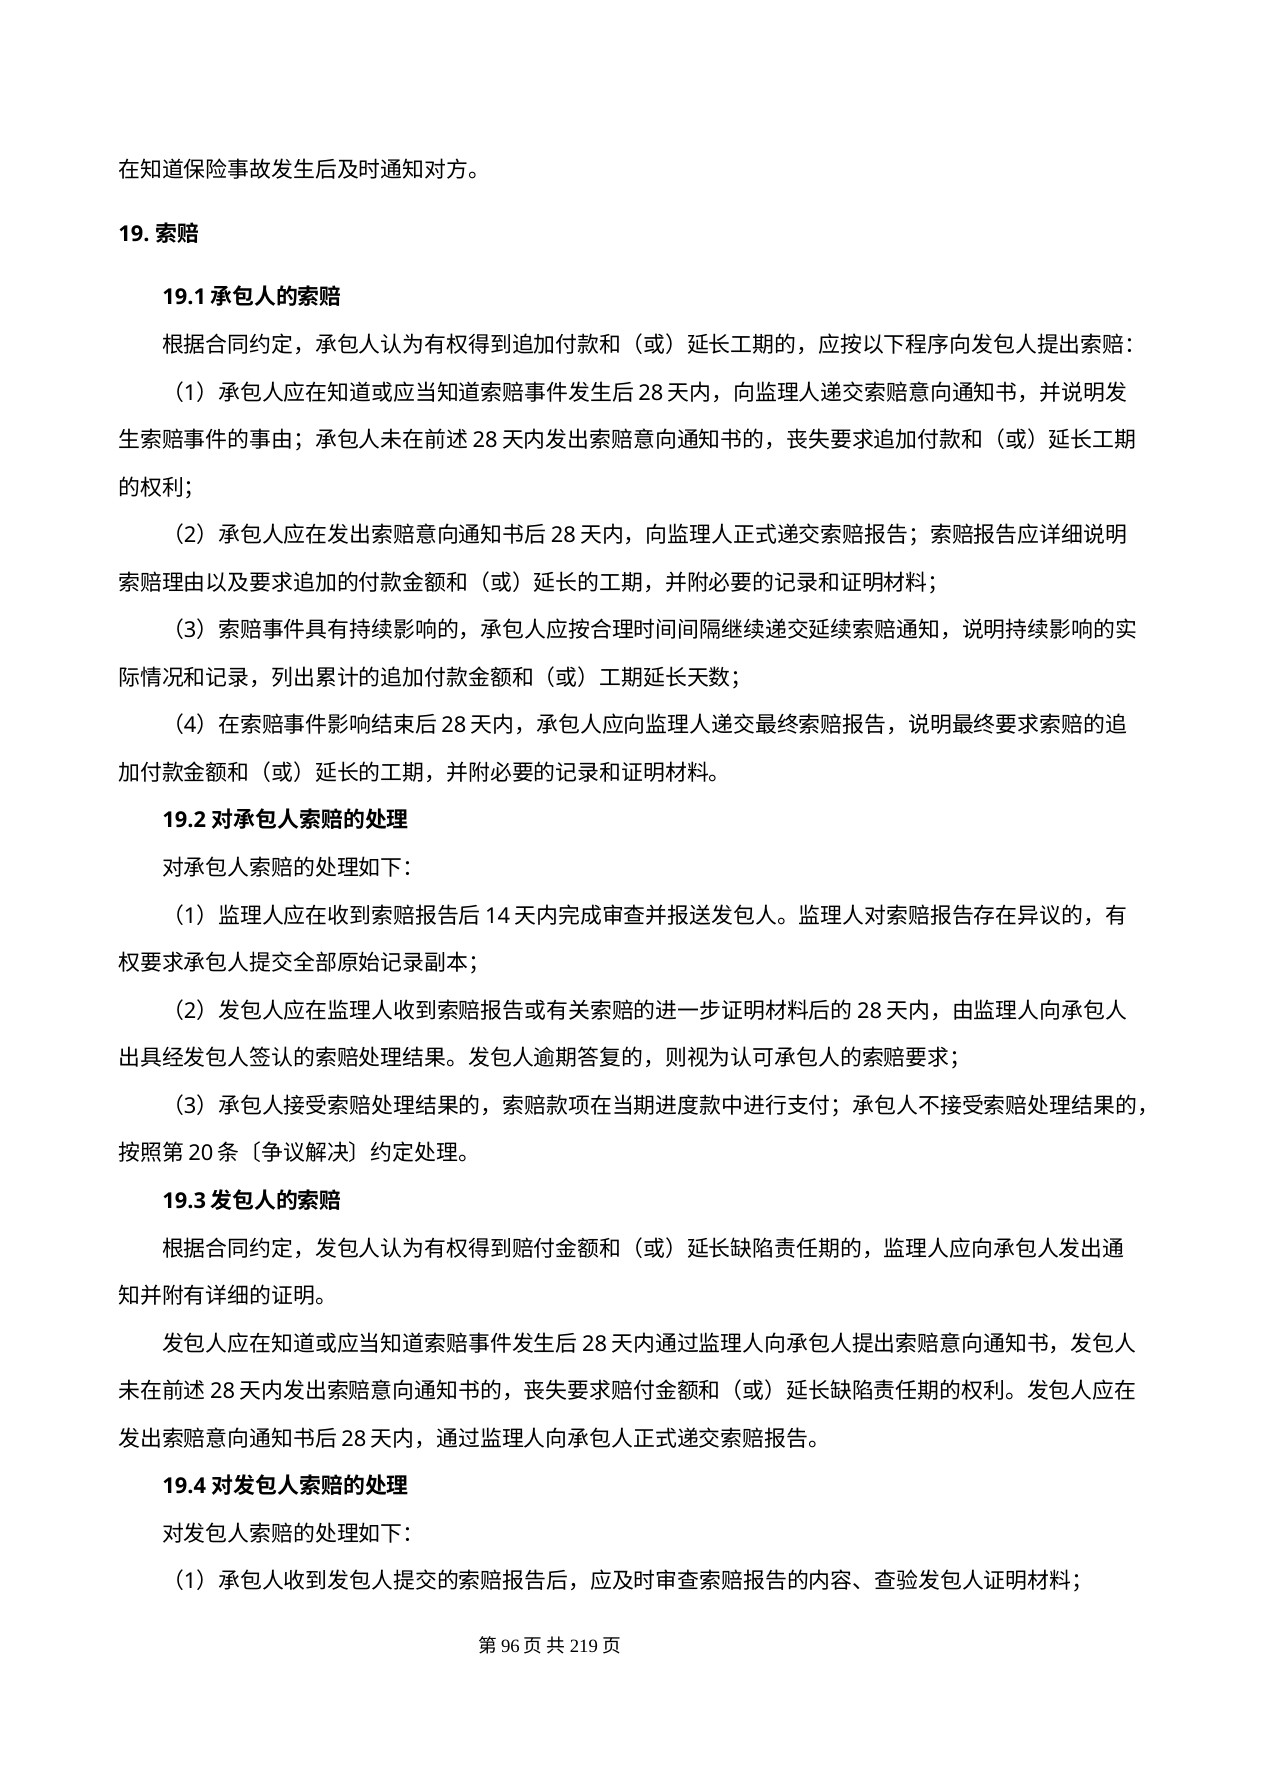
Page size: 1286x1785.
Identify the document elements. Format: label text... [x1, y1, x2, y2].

text 根据合同约定，承包人认为有权得到追加付款和（或）延长工期的，应按以下程序向发包人提出索赔： [118, 327, 1138, 359]
text （1）监理人应在收到索赔报告后14天内完成审查并报送发包人。监理人对索赔报告存在异议的，有权要求承包人提交全部原始记录副本； [118, 898, 1138, 977]
text （3）承包人接受索赔处理结果的，索赔款项在当期进度款中进行支付；承包人不接受索赔处理结果的，按照第20条〔争议解决〕约定处理。 [118, 1088, 1138, 1167]
subtitle 19.2 对承包人索赔的处理 [118, 802, 1138, 834]
subtitle 19. 索赔 [118, 216, 1138, 247]
text 发包人应在知道或应当知道索赔事件发生后28天内通过监理人向承包人提出索赔意向通知书，发包人未在前述28天内发出索赔意向通知书的，丧失要求赔付金额和（或）延长缺陷责任期的权利。发包人应在发出索赔意向通知书后28天内，通过监理人向承包人正式递交索赔报告。 [118, 1326, 1138, 1453]
text 对承包人索赔的处理如下： [118, 850, 1138, 882]
text 保险事故发生时，投保人应按照保险合同规定的条件和期限及时向保险人报告。发包人和承包人应当在知道保险事故发生后及时通知对方。 [118, 152, 1138, 183]
subtitle 19.4 对发包人索赔的处理 [118, 1468, 1138, 1500]
text （2）发包人应在监理人收到索赔报告或有关索赔的进一步证明材料后的28天内，由监理人向承包人出具经发包人签认的索赔处理结果。发包人逾期答复的，则视为认可承包人的索赔要求； [118, 993, 1138, 1072]
text （3）索赔事件具有持续影响的，承包人应按合理时间间隔继续递交延续索赔通知，说明持续影响的实际情况和记录，列出累计的追加付款金额和（或）工期延长天数； [118, 612, 1138, 692]
subtitle 19.1承包人的索赔 [118, 279, 1138, 311]
text 根据合同约定，发包人认为有权得到赔付金额和（或）延长缺陷责任期的，监理人应向承包人发出通知并附有详细的证明。 [118, 1231, 1138, 1310]
subtitle 19.3发包人的索赔 [118, 1183, 1138, 1215]
text （4）在索赔事件影响结束后28天内，承包人应向监理人递交最终索赔报告，说明最终要求索赔的追加付款金额和（或）延长的工期，并附必要的记录和证明材料。 [118, 707, 1138, 787]
text （1）承包人收到发包人提交的索赔报告后，应及时审查索赔报告的内容、查验发包人证明材料； [118, 1563, 1138, 1595]
text （2）承包人应在发出索赔意向通知书后28天内，向监理人正式递交索赔报告；索赔报告应详细说明索赔理由以及要求追加的付款金额和（或）延长的工期，并附必要的记录和证明材料； [118, 517, 1138, 596]
text （1）承包人应在知道或应当知道索赔事件发生后28天内，向监理人递交索赔意向通知书，并说明发生索赔事件的事由；承包人未在前述28天内发出索赔意向通知书的，丧失要求追加付款和（或）延长工期的权利； [118, 374, 1138, 501]
text 对发包人索赔的处理如下： [118, 1516, 1138, 1548]
